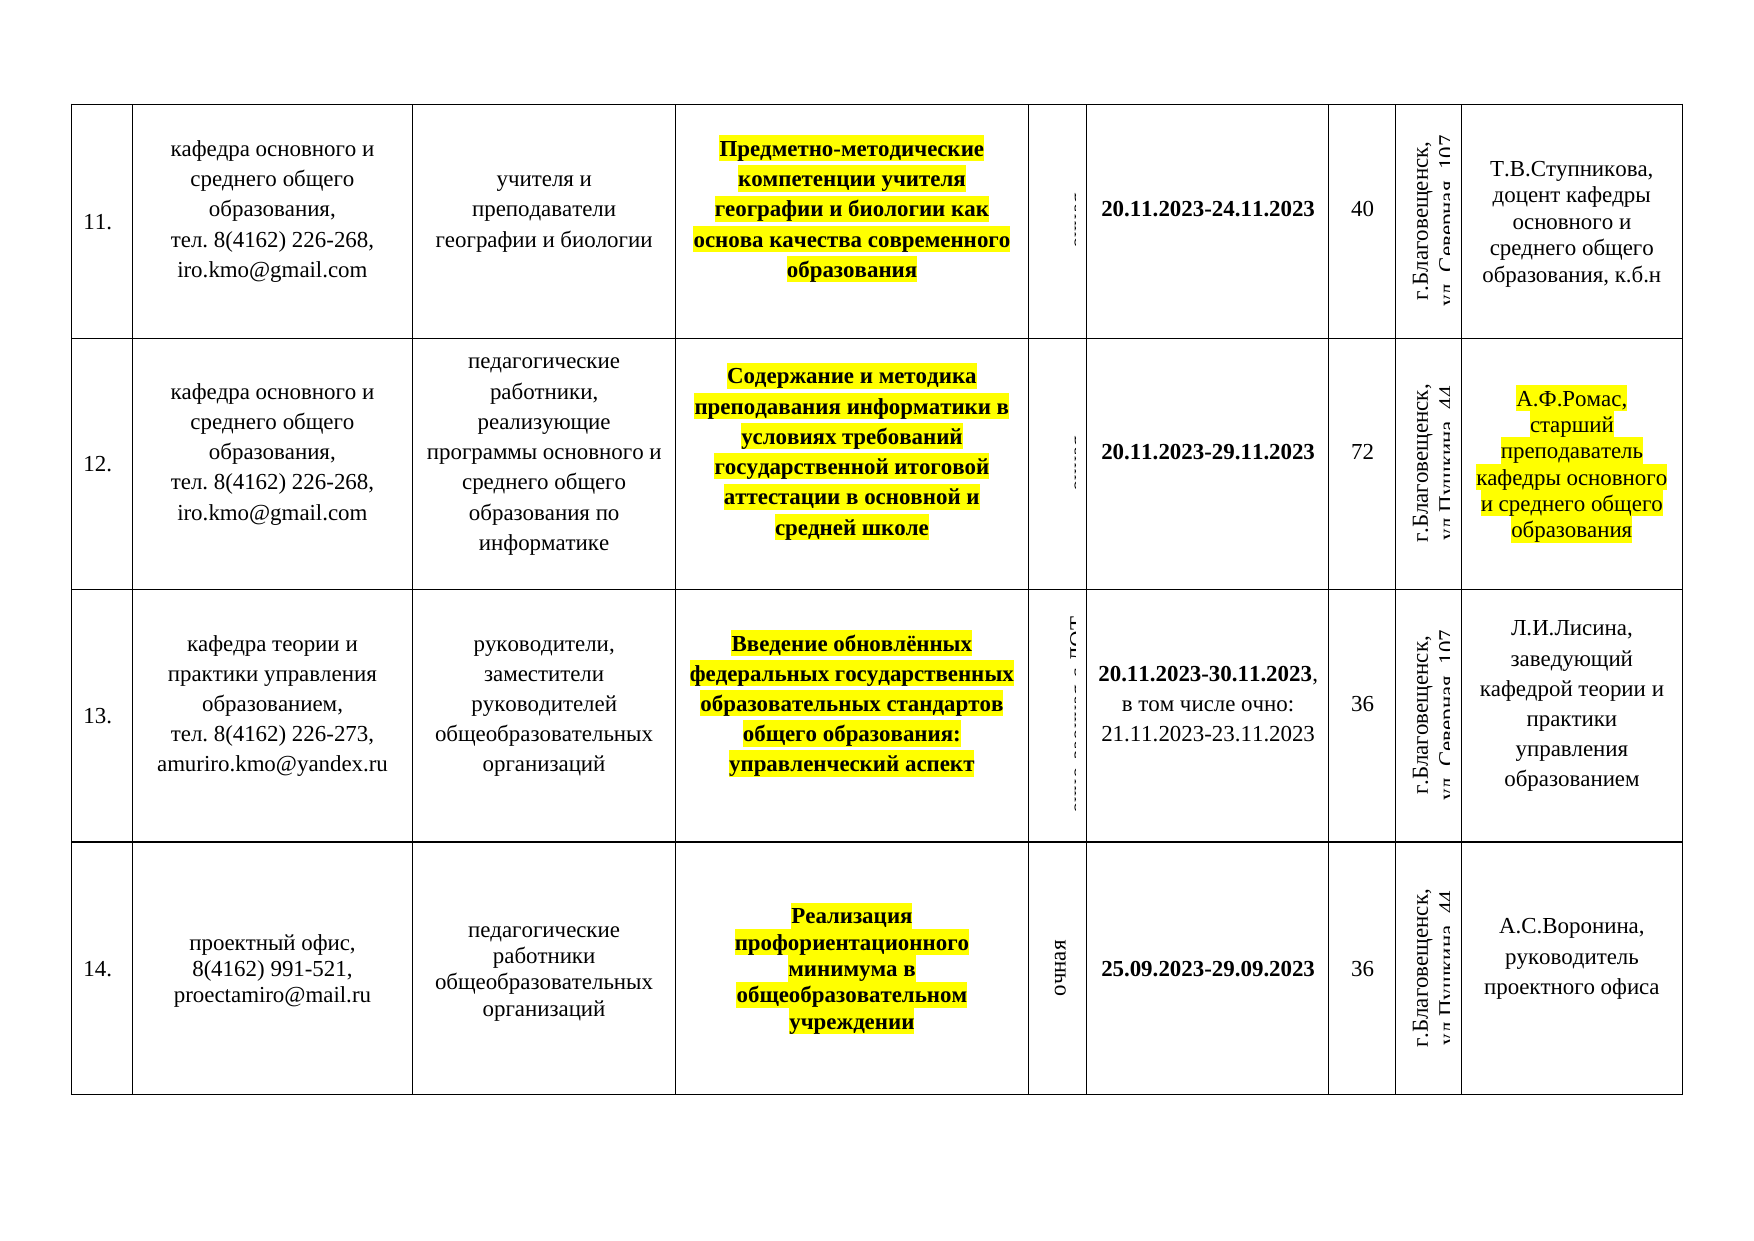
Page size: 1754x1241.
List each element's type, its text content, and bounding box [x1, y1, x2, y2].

table_cell [72, 339, 132, 589]
table_cell кафедра основного и среднего общего образования, тел. 8(4162) 226-268, iro.kmo@gmail.com [133, 339, 412, 589]
table_cell А.Ф.Ромас, старший преподаватель кафедры основного и среднего общего образования [1462, 339, 1682, 589]
table_cell учителя и преподаватели географии и биологии [413, 105, 675, 338]
table_cell [72, 105, 132, 338]
table_cell очная [1029, 339, 1086, 589]
table_cell кафедра теории и практики управления образованием, тел. 8(4162) 226-273, amuriro.kmo@yandex.ru [133, 590, 412, 841]
table_cell Предметно-методические компетенции учителя географии и биологии как основа качества современного образования [676, 105, 1028, 338]
table_cell 20.11.2023-30.11.2023, в том числе очно: 21.11.2023-23.11.2023 [1087, 590, 1328, 841]
table_cell А.С.Воронина, руководитель проектного офиса [1462, 843, 1682, 1094]
table_cell 40 [1329, 105, 1395, 338]
table_cell Содержание и методика преподавания информатики в условиях требований государственной итоговой аттестации в основной и средней школе [676, 339, 1028, 589]
table_cell г.Благовещенск, ул. Северная, 107 [1396, 590, 1461, 841]
table_cell очно-заочная с ДОТ [1029, 590, 1086, 841]
table_cell [72, 843, 132, 1094]
table_cell проектный офис, 8(4162) 991-521, proectamiro@mail.ru [133, 843, 412, 1094]
table_cell руководители, заместители руководителей общеобразовательных организаций [413, 590, 675, 841]
table_cell 25.09.2023-29.09.2023 [1087, 843, 1328, 1094]
table_cell Т.В.Ступникова, доцент кафедры основного и среднего общего образования, к.б.н [1462, 105, 1682, 338]
table_cell [72, 590, 132, 841]
table_cell педагогические работники общеобразовательных организаций [413, 843, 675, 1094]
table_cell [133, 105, 412, 338]
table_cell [1087, 105, 1328, 338]
table_cell Введение обновлённых федеральных государственных образовательных стандартов общего образования: управленческий аспект [676, 590, 1028, 841]
table_cell 36 [1329, 843, 1395, 1094]
table_cell 72 [1329, 339, 1395, 589]
table_cell очная [1029, 843, 1086, 1094]
table_cell 20.11.2023-29.11.2023 [1087, 339, 1328, 589]
table_cell Л.И.Лисина, заведующий кафедрой теории и практики управления образованием [1462, 590, 1682, 841]
table_cell педагогические работники, реализующие программы основного и среднего общего образования по информатике [413, 339, 675, 589]
table_cell Реализация профориентационного минимума в общеобразовательном учреждении [676, 843, 1028, 1094]
table_cell очная [1029, 105, 1086, 338]
table_cell г.Благовещенск, ул.Пушкина, 44 [1396, 843, 1461, 1094]
table_cell 36 [1329, 590, 1395, 841]
